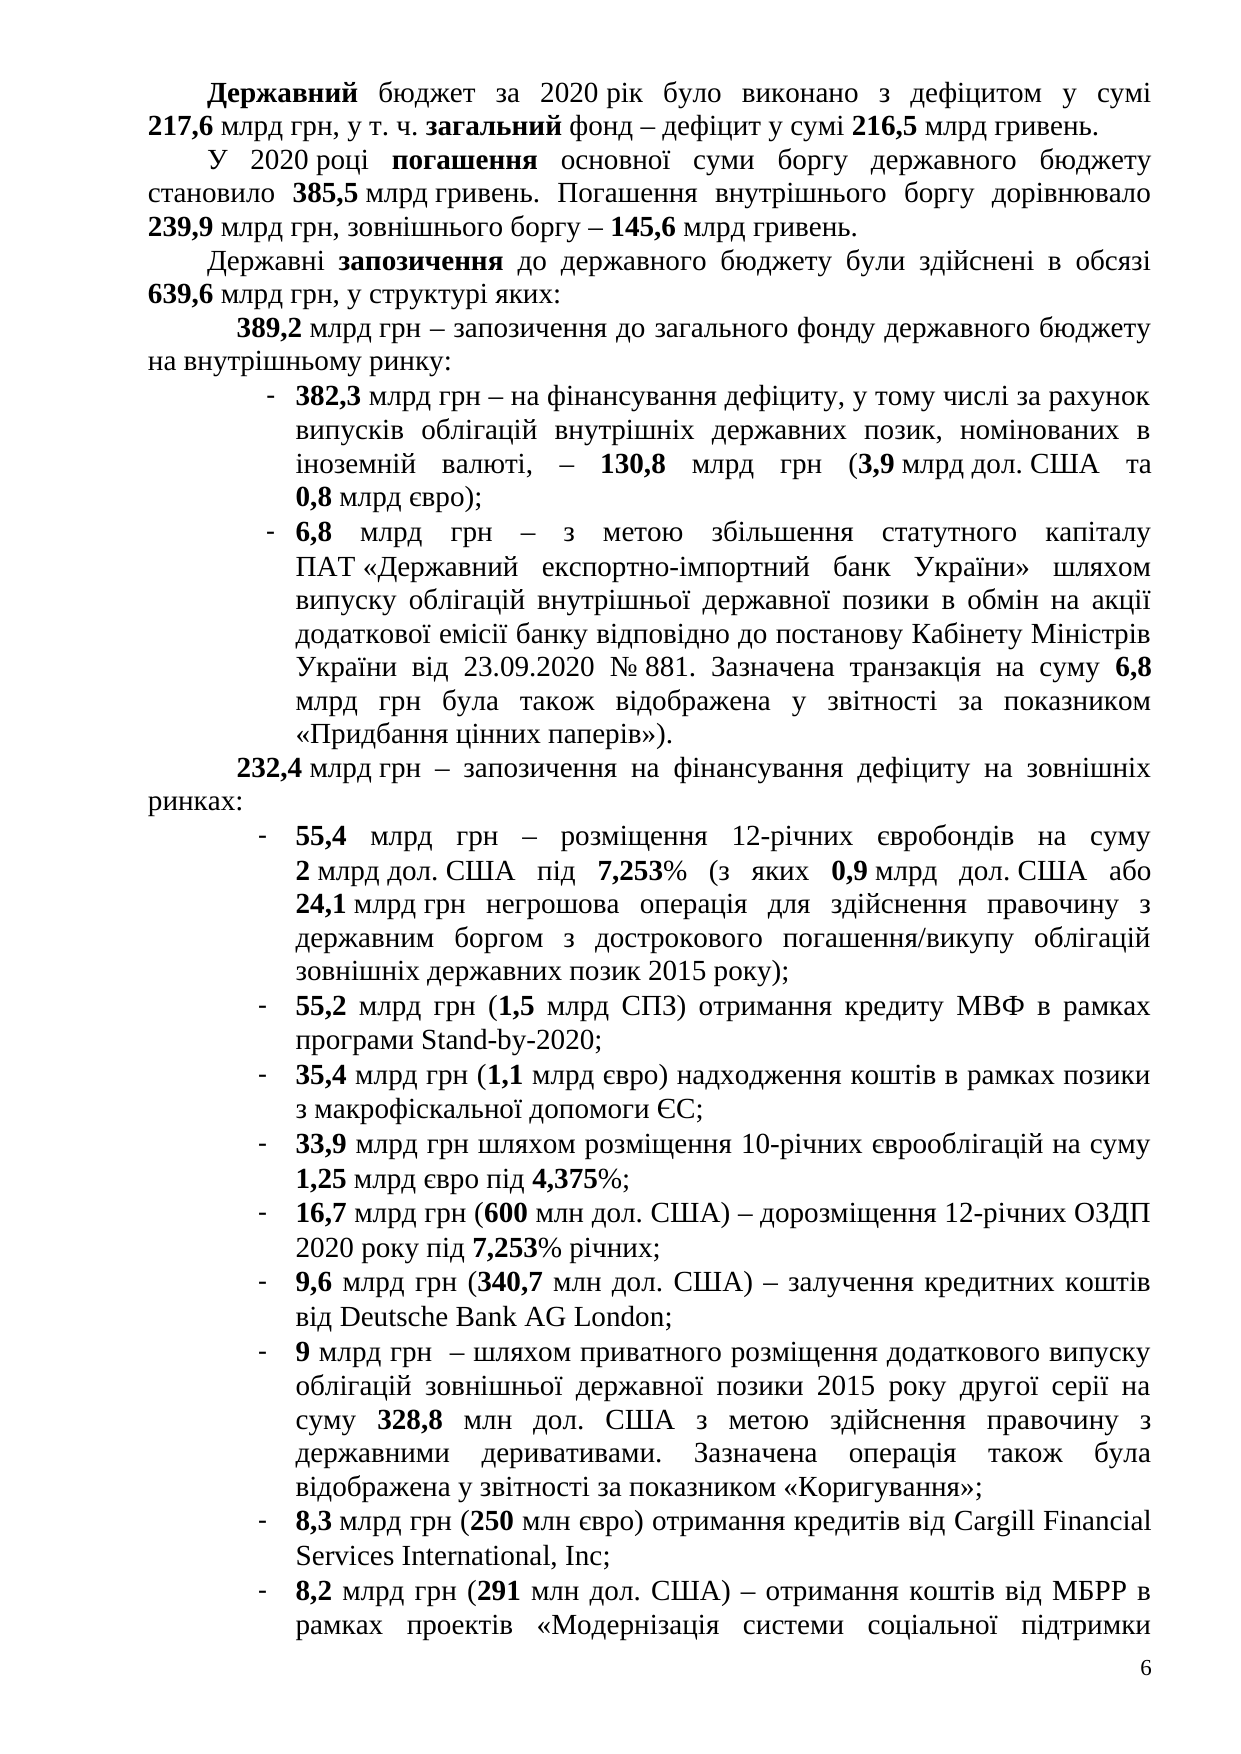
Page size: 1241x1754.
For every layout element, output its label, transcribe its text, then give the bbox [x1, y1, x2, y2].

text Державний бюджет за 2020 рік було виконано з дефіцитом у сумі 217,6 млрд грн, у т. ч. загальний фонд – дефіцит у сумі 216,5 млрд гривень. [148, 75, 1152, 142]
list 55,2 млрд грн (1,5 млрд СПЗ) отримання кредиту МВФ в рамках програми Stand-by-2020; [258, 987, 1152, 1056]
list 9 млрд грн – шляхом приватного розміщення додаткового випуску облігацій зовнішньої державної позики 2015 року другої серії на суму 328,8 млн дол. США з метою здійснення правочину з державними деривативами. Зазначена операція також була відображена у звітності за показником «Коригування»; [258, 1333, 1152, 1502]
list 382,3 млрд грн – на фінансування дефіциту, у тому числі за рахунок випусків облігацій внутрішніх державних позик, номінованих в іноземній валюті, – 130,8 млрд грн (3,9 млрд дол. США та 0,8 млрд євро); [266, 377, 1152, 513]
list 33,9 млрд грн шляхом розміщення 10-річних єврооблігацій на суму 1,25 млрд євро під 4,375%; [258, 1125, 1152, 1194]
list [258, 1572, 1152, 1641]
list 55,4 млрд грн – розміщення 12-річних євробондів на суму 2 млрд дол. США під 7,253% (з яких 0,9 млрд дол. США або 24,1 млрд грн негрошова операція для здійснення правочину з державним боргом з дострокового погашення/викупу облігацій зовнішніх державних позик 2015 року); [258, 817, 1152, 987]
list 35,4 млрд грн (1,1 млрд євро) надходження коштів в рамках позики з макрофіскальної допомоги ЄС; [258, 1056, 1152, 1125]
text 232,4 млрд грн – запозичення на фінансування дефіциту на зовнішніх ринках: [148, 750, 1152, 817]
text Державні запозичення до державного бюджету були здійснені в обсязі 639,6 млрд грн, у структурі яких: [148, 243, 1152, 310]
list 16,7 млрд грн (600 млн дол. США) – дорозміщення 12-річних ОЗДП 2020 року під 7,253% річних; [258, 1194, 1152, 1263]
list 6,8 млрд грн – з метою збільшення статутного капіталу ПАТ «Державний експортно-імпортний банк України» шляхом випуску облігацій внутрішньої державної позики в обмін на акції додаткової емісії банку відповідно до постанову Кабінету Міністрів України від 23.09.2020 № 881. Зазначена транзакція на суму 6,8 млрд грн була також відображена у звітності за показником «Придбання цінних паперів»). [266, 513, 1152, 750]
list 9,6 млрд грн (340,7 млн дол. США) – залучення кредитних коштів від Deutsche Bank AG London; [258, 1263, 1152, 1333]
list 8,3 млрд грн (250 млн євро) отримання кредитів від Cargill Financial Services International, Inc; [258, 1502, 1152, 1572]
text 389,2 млрд грн – запозичення до загального фонду державного бюджету на внутрішньому ринку: [148, 310, 1152, 377]
text У 2020 році погашення основної суми боргу державного бюджету становило 385,5 млрд гривень. Погашення внутрішнього боргу дорівнювало 239,9 млрд грн, зовнішнього боргу – 145,6 млрд гривень. [148, 142, 1152, 243]
